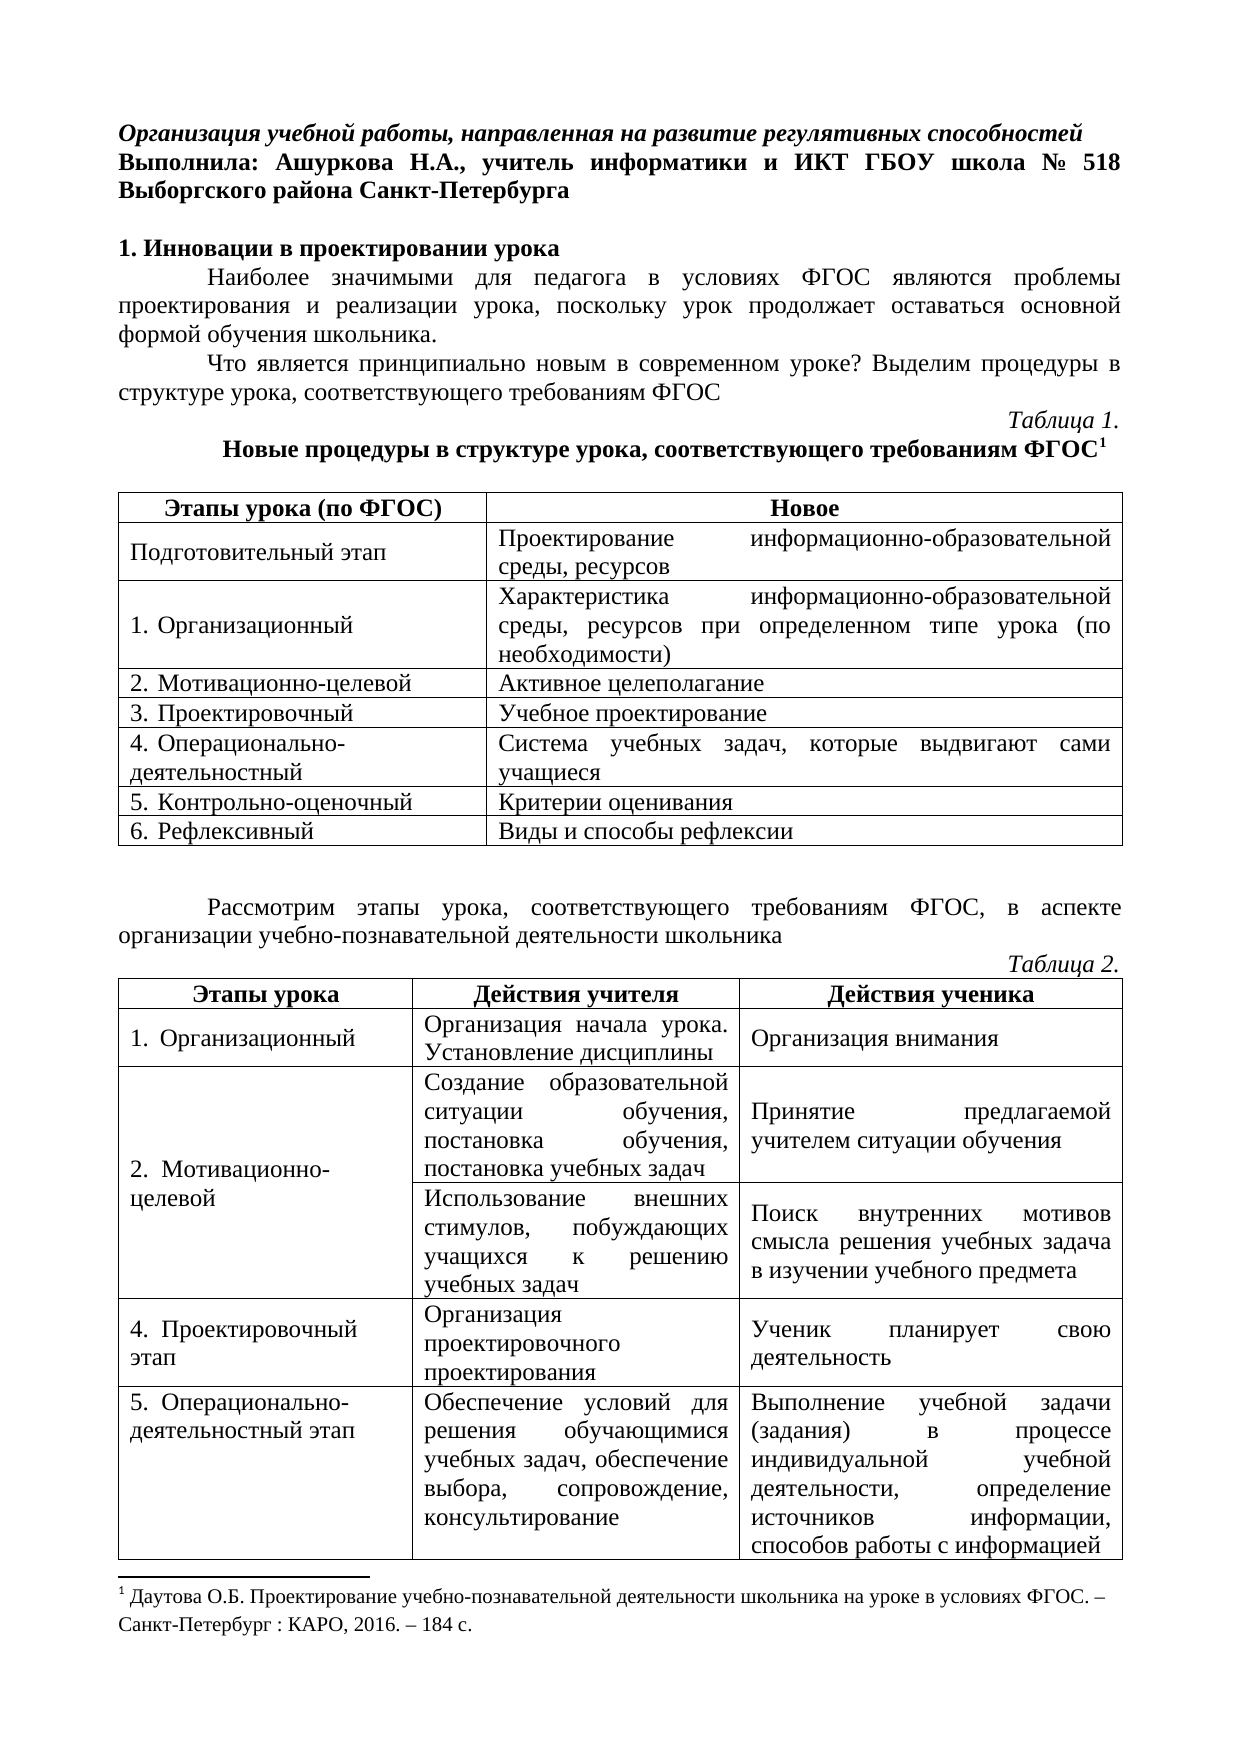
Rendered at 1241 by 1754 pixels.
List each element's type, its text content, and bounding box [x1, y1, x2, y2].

table_cell Проектировочный этап [119, 1299, 412, 1386]
table_cell Создание образовательной ситуации обучения, постановка обучения, постановка учебных задач [413, 1067, 739, 1182]
text Рассмотрим этапы урока, соответствующего требованиям ФГОС, в аспекте организации учебно-познавательной деятельности школьника [118, 892, 1122, 949]
text Что является принципиально новым в современном уроке? Выделим процедуры в структуре урока, соответствующего требованиям ФГОС [118, 348, 1122, 406]
table_cell Организационный [119, 1009, 412, 1066]
table_cell Рефлексивный [119, 816, 486, 845]
table_header Действия ученика [740, 979, 1122, 1008]
table_cell Характеристика информационно-образовательной среды, ресурсов при определенном типе урока (по необходимости) [487, 581, 1122, 667]
table_cell Организация внимания [740, 1009, 1122, 1066]
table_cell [119, 1387, 412, 1559]
table_cell Система учебных задач, которые выдвигают сами учащиеся [487, 728, 1122, 786]
table_cell Использование внешних стимулов, побуждающих учащихся к решению учебных задач [413, 1183, 739, 1298]
table_cell Контрольно-оценочный [119, 787, 486, 815]
text Наиболее значимыми для педагога в условиях ФГОС являются проблемы проектирования и реализации урока, поскольку урок продолжает оставаться основной формой обучения школьника. [118, 262, 1122, 348]
table_cell Организационный [119, 581, 486, 667]
table_cell Принятие предлагаемой учителем ситуации обучения [740, 1067, 1122, 1182]
table_cell Виды и способы рефлексии [487, 816, 1122, 845]
text Таблица 1. [118, 406, 1122, 434]
text Организация учебной работы, направленная на развитие регулятивных способностей [118, 118, 1122, 147]
table_cell Активное целеполагание [487, 669, 1122, 697]
table_cell Проектировочный [119, 698, 486, 727]
table_header Этапы урока (по ФГОС) [119, 493, 486, 522]
table_cell Учебное проектирование [487, 698, 1122, 727]
table_cell Ученик планирует свою деятельность [740, 1299, 1122, 1386]
table_cell Обеспечение условий для решения обучающимися учебных задач, обеспечение выбора, сопровождение, консультирование [413, 1387, 739, 1559]
table_cell Организация проектировочного проектирования [413, 1299, 739, 1386]
table_cell Выполнение учебной задачи (задания) в процессе индивидуальной учебной деятельности, определение источников информации, способов работы с информацией [740, 1387, 1122, 1559]
table_cell Проектирование информационно-образовательной среды, ресурсов [487, 523, 1122, 580]
subtitle 1. Инновации в проектировании урока [118, 233, 1122, 262]
table_header Действия учителя [413, 979, 739, 1008]
table_cell Операционально-деятельностный [119, 728, 486, 786]
table_cell Организация начала урока. Установление дисциплины [413, 1009, 739, 1066]
table_header Этапы урока [119, 979, 412, 1008]
text Выполнила: Ашуркова Н.А., учитель информатики и ИКТ ГБОУ школа № 518 Выборгского района Санкт-Петербурга [118, 147, 1122, 204]
table_cell Критерии оценивания [487, 787, 1122, 815]
table_cell Мотивационно-целевой [119, 669, 486, 697]
text Новые процедуры в структуре урока, соответствующего требованиям ФГОС [118, 434, 1122, 463]
table_header Новое [487, 493, 1122, 522]
table_cell Подготовительный этап [119, 523, 486, 580]
table_cell Мотивационно-целевой [119, 1067, 412, 1298]
text Таблица 2. [118, 949, 1122, 978]
table_cell Поиск внутренних мотивов смысла решения учебных задача в изучении учебного предмета [740, 1183, 1122, 1298]
